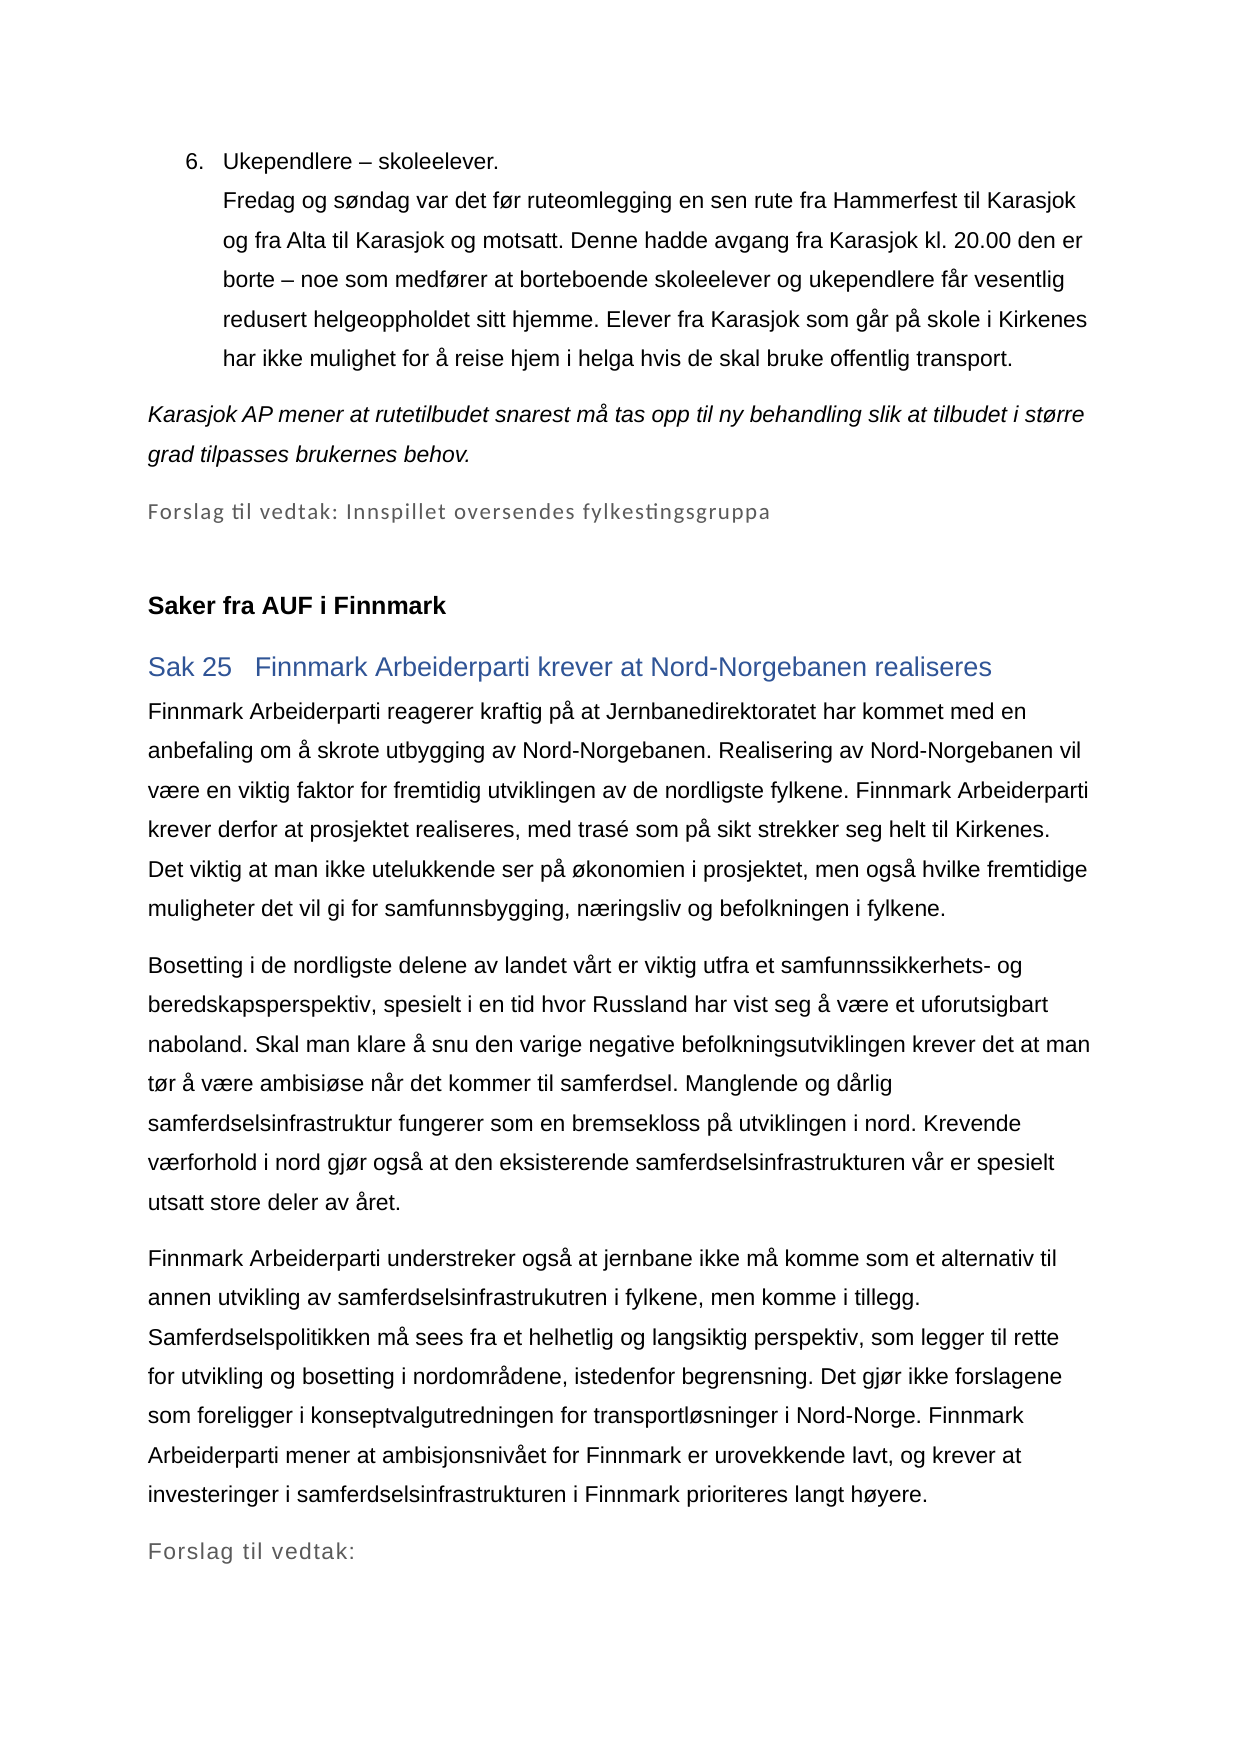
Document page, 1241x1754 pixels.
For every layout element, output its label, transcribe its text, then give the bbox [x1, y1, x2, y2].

subtitle Forslag til vedtak: [148, 1538, 1093, 1564]
text Bosetting i de nordligste delene av landet vårt er viktig utfra et samfunnssikkerhets- og beredskapsperspektiv, spesielt i en tid hvor Russland har vist seg å være et uforutsigbart naboland. Skal man klare å snu den varige negative befolkningsutviklingen krever det at man tør å være ambisiøse når det kommer til samferdsel. Manglende og dårlig samferdselsinfrastruktur fungerer som en bremsekloss på utviklingen i nord. Krevende værforhold i nord gjør også at den eksisterende samferdselsinfrastrukturen vår er spesielt utsatt store deler av året. [148, 952, 1093, 1215]
list Ukependlere – skoleelever. Fredag og søndag var det før ruteomlegging en sen rute fra Hammerfest til Karasjok og fra Alta til Karasjok og motsatt. Denne hadde avgang fra Karasjok kl. 20.00 den er borte – noe som medfører at borteboende skoleelever og ukependlere får vesentlig redusert helgeoppholdet sitt hjemme. Elever fra Karasjok som går på skole i Kirkenes har ikke mulighet for å reise hjem i helga hvis de skal bruke offentlig transport. [185, 148, 1093, 371]
subtitle Forslag til vedtak: Innspillet oversendes fylkestingsgruppa [148, 497, 1093, 525]
text Finnmark Arbeiderparti reagerer kraftig på at Jernbanedirektoratet har kommet med en anbefaling om å skrote utbygging av Nord-Norgebanen. Realisering av Nord-Norgebanen vil være en viktig faktor for fremtidig utviklingen av de nordligste fylkene. Finnmark Arbeiderparti krever derfor at prosjektet realiseres, med trasé som på sikt strekker seg helt til Kirkenes. Det viktig at man ikke utelukkende ser på økonomien i prosjektet, men også hvilke fremtidige muligheter det vil gi for samfunnsbygging, næringsliv og befolkningen i fylkene. [148, 698, 1093, 922]
subtitle Sak 25 Finnmark Arbeiderparti krever at Nord-Norgebanen realiseres [148, 651, 1093, 682]
text Saker fra AUF i Finnmark [148, 591, 1093, 620]
text Karasjok AP mener at rutetilbudet snarest må tas opp til ny behandling slik at tilbudet i større grad tilpasses brukernes behov. [148, 401, 1093, 467]
text Finnmark Arbeiderparti understreker også at jernbane ikke må komme som et alternativ til annen utvikling av samferdselsinfrastrukutren i fylkene, men komme i tillegg. Samferdselspolitikken må sees fra et helhetlig og langsiktig perspektiv, som legger til rette for utvikling og bosetting i nordområdene, istedenfor begrensning. Det gjør ikke forslagene som foreligger i konseptvalgutredningen for transportløsninger i Nord-Norge. Finnmark Arbeiderparti mener at ambisjonsnivået for Finnmark er urovekkende lavt, og krever at investeringer i samferdselsinfrastrukturen i Finnmark prioriteres langt høyere. [148, 1244, 1093, 1508]
